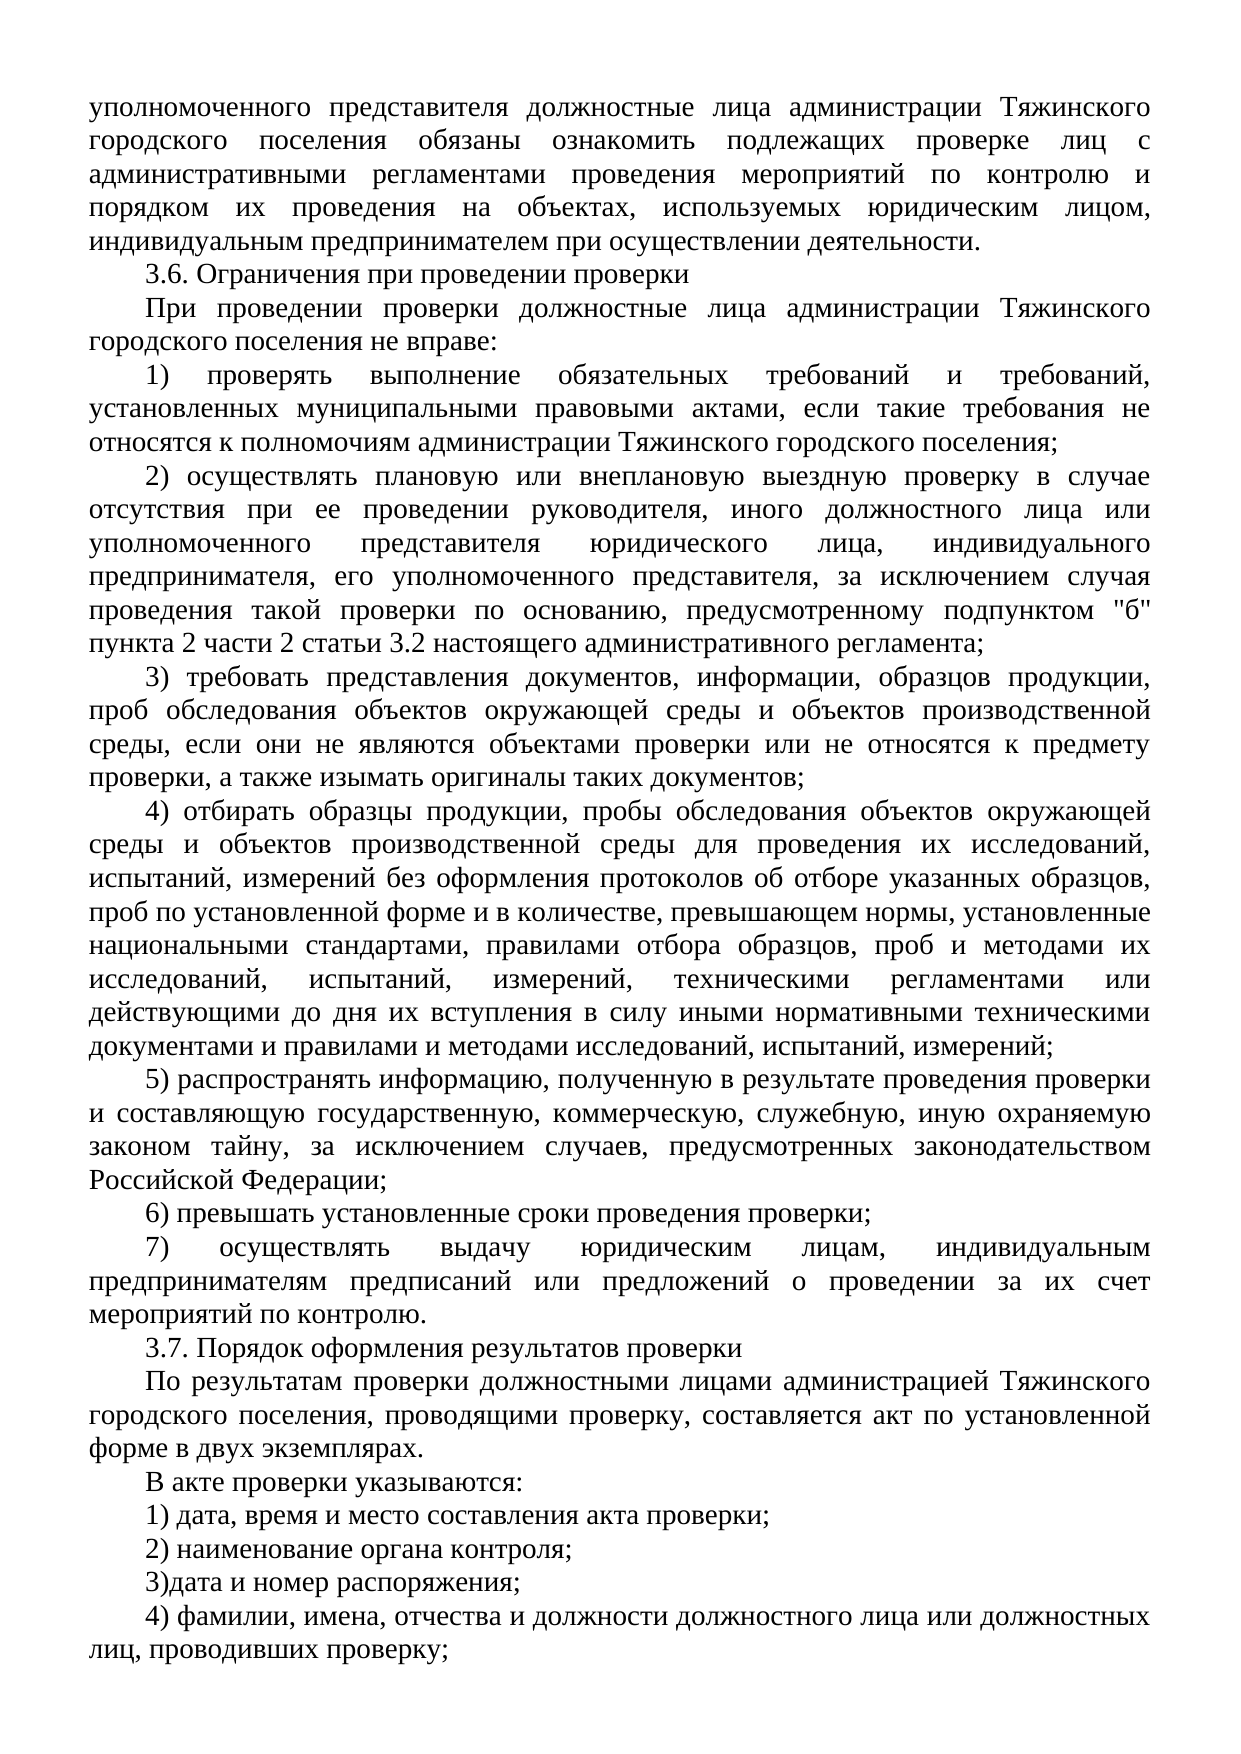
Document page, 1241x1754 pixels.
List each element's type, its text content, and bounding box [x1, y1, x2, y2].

text 3.7. Порядок оформления результатов проверки [89, 1330, 1152, 1363]
text 3.6. Ограничения при проведении проверки [89, 256, 1152, 290]
text 1) дата, время и место составления акта проверки; [89, 1497, 1152, 1531]
text 3)дата и номер распоряжения; [89, 1564, 1152, 1598]
text 3) требовать представления документов, информации, образцов продукции, проб обследования объектов окружающей среды и объектов производственной среды, если они не являются объектами проверки или не относятся к предмету проверки, а также изымать оригиналы таких документов; [89, 659, 1152, 793]
text По результатам проверки должностными лицами администрацией Тяжинского городского поселения, проводящими проверку, составляется акт по установленной форме в двух экземплярах. [89, 1363, 1152, 1464]
text 2) наименование органа контроля; [89, 1531, 1152, 1564]
text При проведении проверки должностные лица администрации Тяжинского городского поселения не вправе: [89, 290, 1152, 357]
text 4) отбирать образцы продукции, пробы обследования объектов окружающей среды и объектов производственной среды для проведения их исследований, испытаний, измерений без оформления протоколов об отборе указанных образцов, проб по установленной форме и в количестве, превышающем нормы, установленные национальными стандартами, правилами отбора образцов, проб и методами их исследований, испытаний, измерений, техническими регламентами или действующими до дня их вступления в силу иными нормативными техническими документами и правилами и методами исследований, испытаний, измерений; [89, 793, 1152, 1061]
text 2) осуществлять плановую или внеплановую выездную проверку в случае отсутствия при ее проведении руководителя, иного должностного лица или уполномоченного представителя юридического лица, индивидуального предпринимателя, его уполномоченного представителя, за исключением случая проведения такой проверки по основанию, предусмотренному подпунктом "б" пункта 2 части 2 статьи 3.2 настоящего административного регламента; [89, 458, 1152, 659]
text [89, 89, 1152, 256]
text 5) распространять информацию, полученную в результате проведения проверки и составляющую государственную, коммерческую, служебную, иную охраняемую законом тайну, за исключением случаев, предусмотренных законодательством Российской Федерации; [89, 1061, 1152, 1196]
text В акте проверки указываются: [89, 1464, 1152, 1497]
text 7) осуществлять выдачу юридическим лицам, индивидуальным предпринимателям предписаний или предложений о проведении за их счет мероприятий по контролю. [89, 1229, 1152, 1330]
text 1) проверять выполнение обязательных требований и требований, установленных муниципальными правовыми актами, если такие требования не относятся к полномочиям администрации Тяжинского городского поселения; [89, 357, 1152, 458]
text 6) превышать установленные сроки проведения проверки; [89, 1196, 1152, 1229]
text 4) фамилии, имена, отчества и должности должностного лица или должностных лиц, проводивших проверку; [89, 1598, 1152, 1665]
